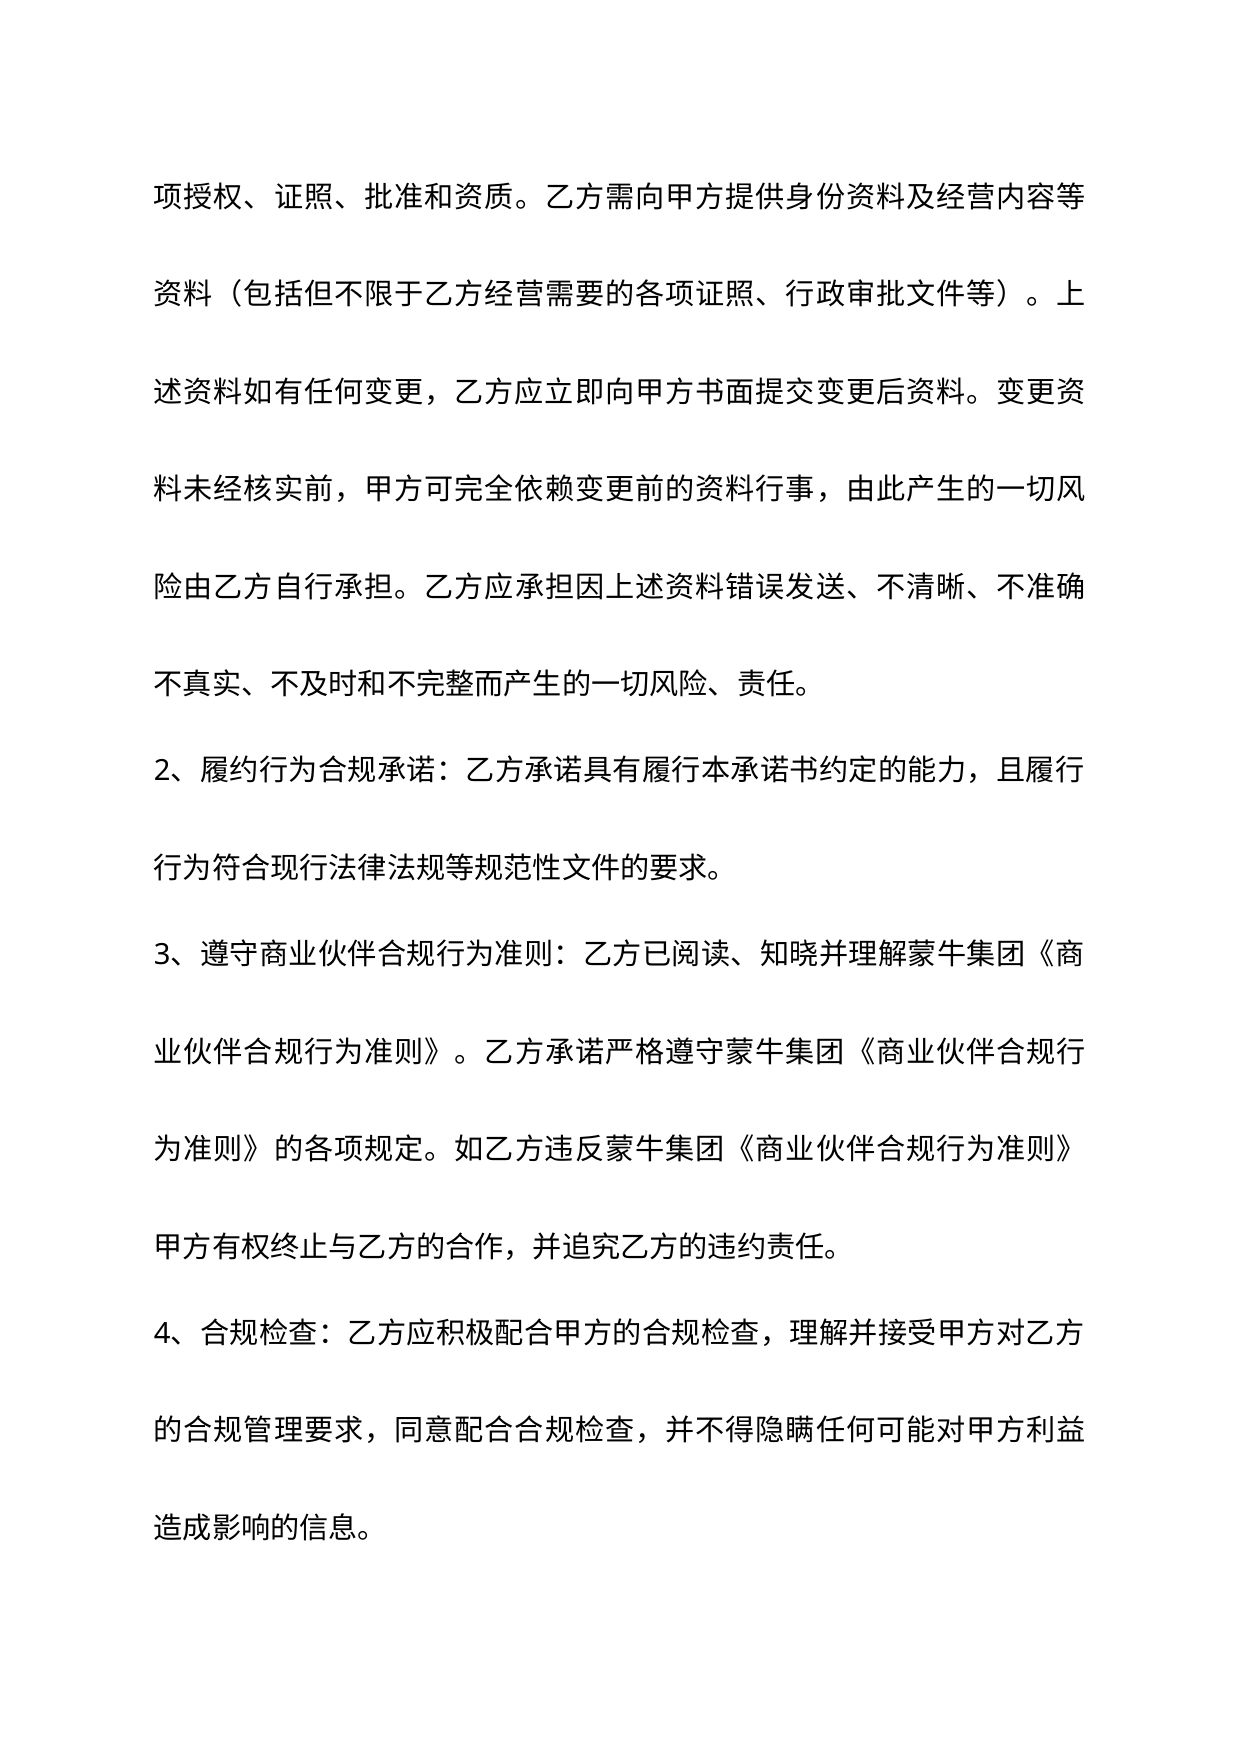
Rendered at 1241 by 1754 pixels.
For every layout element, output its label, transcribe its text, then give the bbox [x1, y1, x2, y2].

text 2、履约行为合规承诺：乙方承诺具有履行本承诺书约定的能力，且履行行为符合现行法律法规等规范性文件的要求。 [153, 736, 1087, 898]
text 3、遵守商业伙伴合规行为准则：乙方已阅读、知晓并理解蒙牛集团《商业伙伴合规行为准则》。乙方承诺严格遵守蒙牛集团《商业伙伴合规行为准则》的各项规定。如乙方违反蒙牛集团《商业伙伴合规行为准则》，甲方有权终止与乙方的合作，并追究乙方的违约责任。 [153, 919, 1087, 1277]
text 4、合规检查：乙方应积极配合甲方的合规检查，理解并接受甲方对乙方的合规管理要求，同意配合合规检查，并不得隐瞒任何可能对甲方利益造成影响的信息。 [153, 1298, 1087, 1558]
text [153, 162, 1087, 714]
